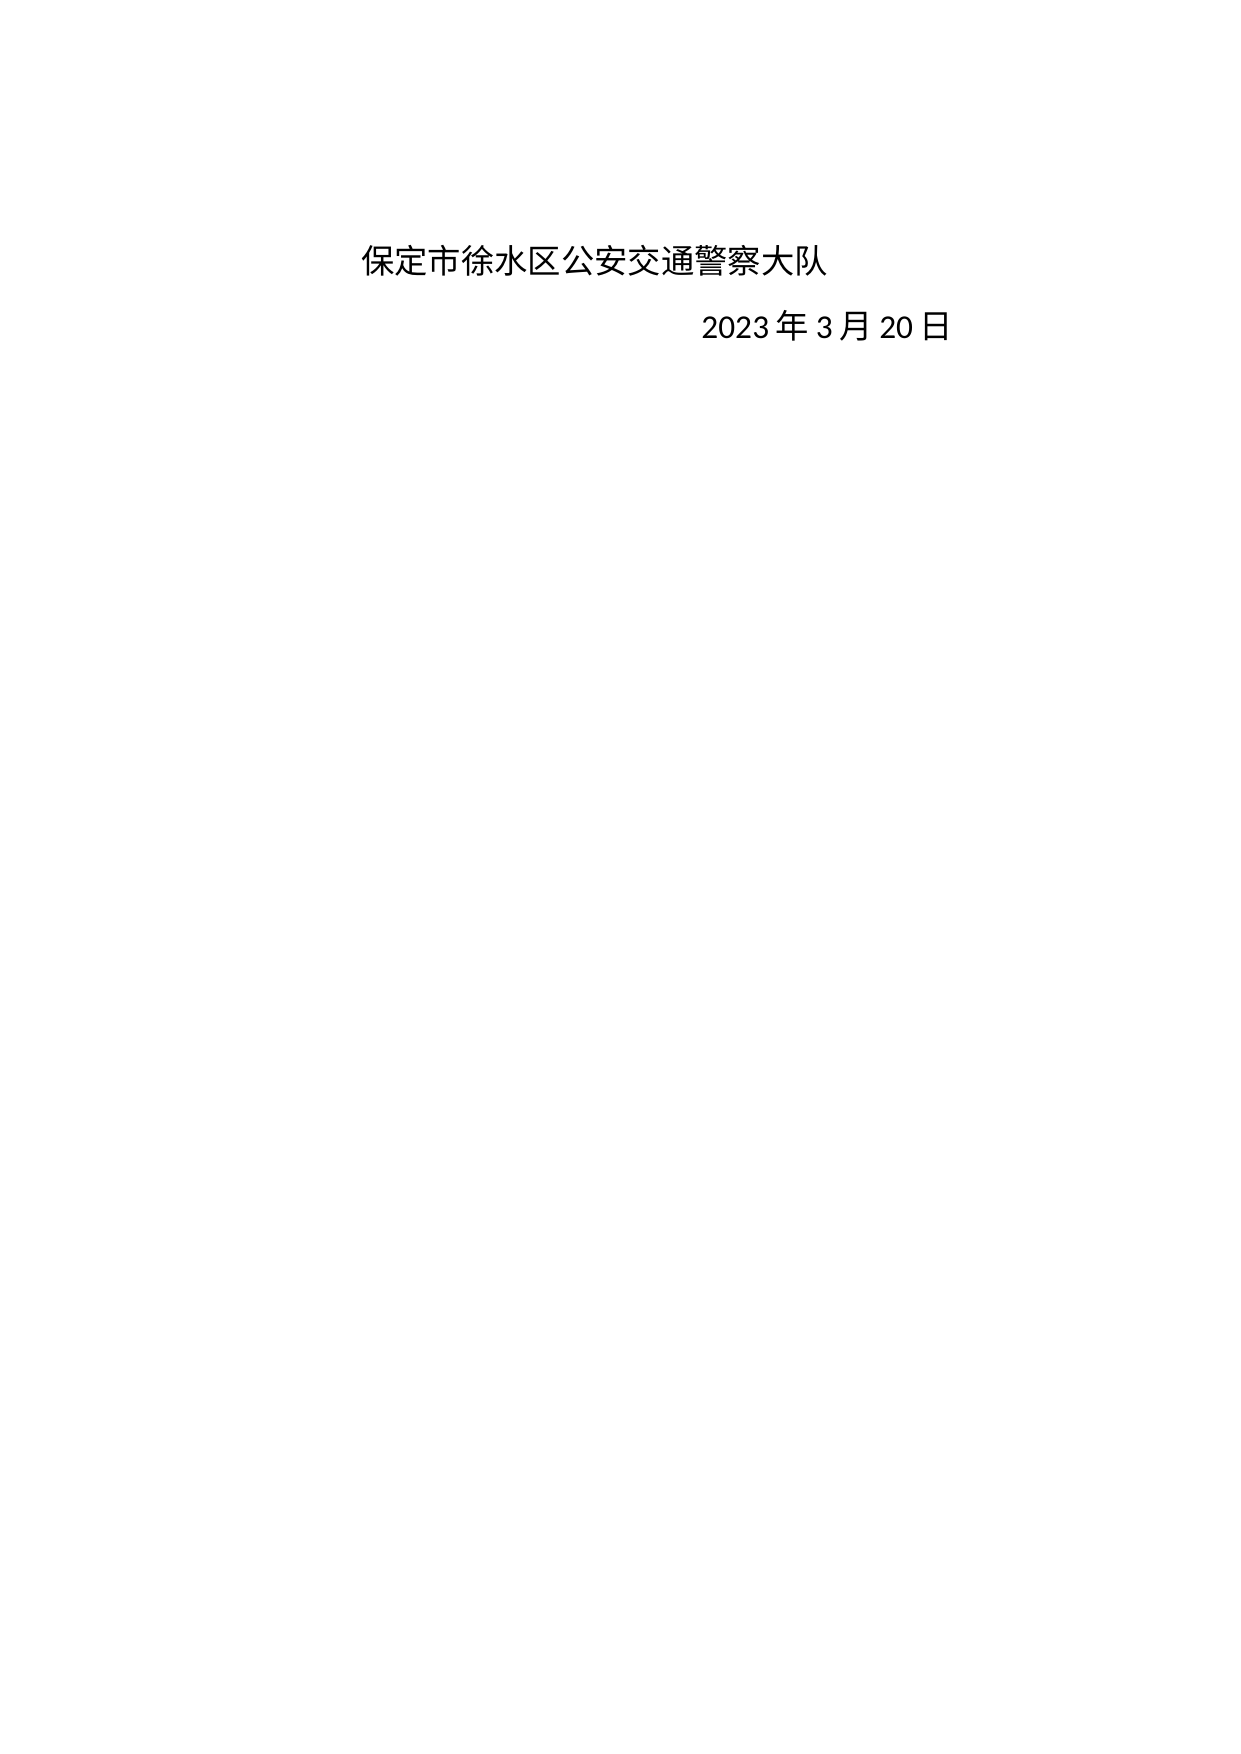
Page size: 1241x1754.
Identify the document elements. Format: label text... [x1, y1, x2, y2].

text 保定市徐水区公安交通警察大队 [187, 227, 1053, 292]
text 2023年3月20日 [187, 292, 953, 357]
